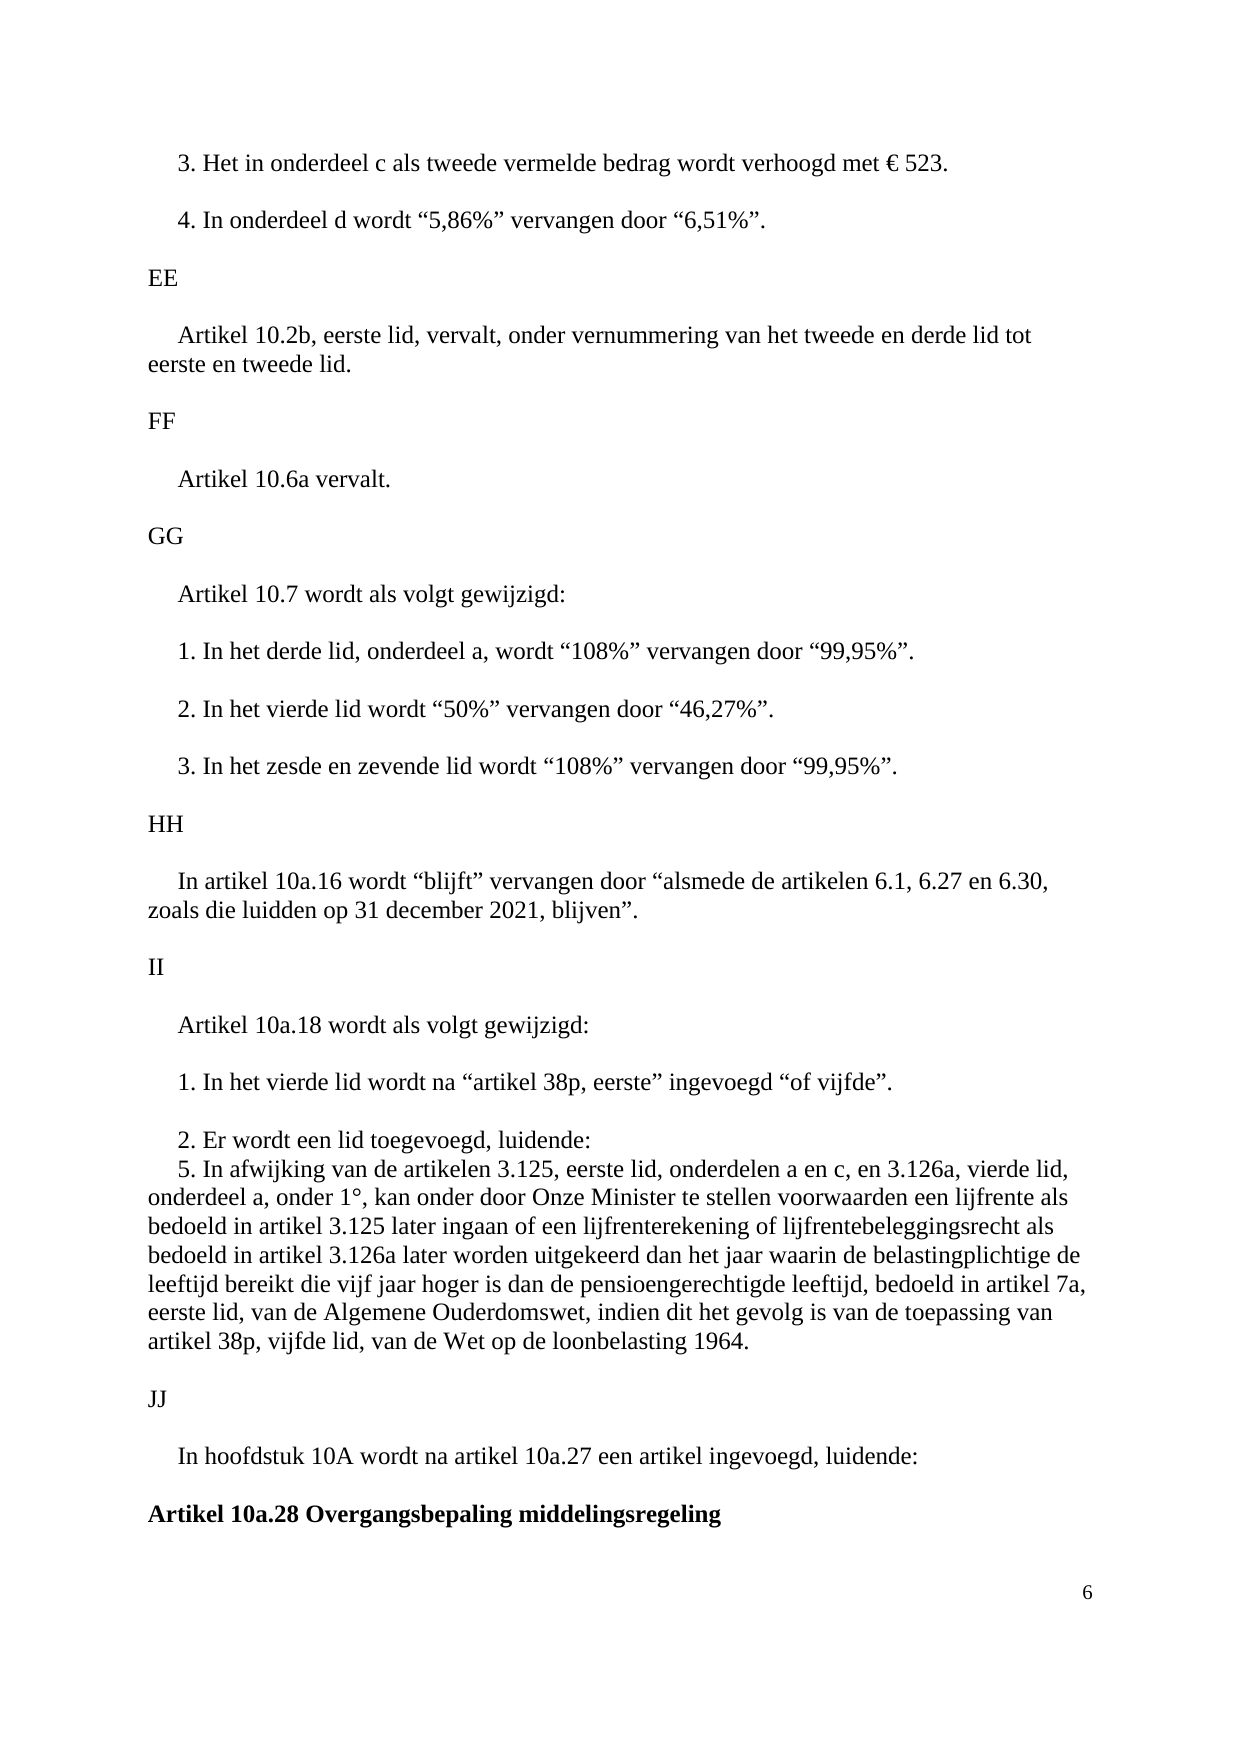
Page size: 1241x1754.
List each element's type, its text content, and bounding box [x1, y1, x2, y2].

text 1. In het vierde lid wordt na “artikel 38p, eerste” ingevoegd “of vijfde”. [148, 1067, 1093, 1096]
text 1. In het derde lid, onderdeel a, wordt “108%” vervangen door “99,95%”. [148, 636, 1093, 665]
text 3. Het in onderdeel c als tweede vermelde bedrag wordt verhoogd met € 523. [148, 148, 1093, 176]
text Artikel 10a.28 Overgangsbepaling middelingsregeling [148, 1499, 1093, 1527]
text Artikel 10.6a vervalt. [148, 464, 1093, 493]
text II [148, 952, 1093, 981]
text Artikel 10a.18 wordt als volgt gewijzigd: [148, 1010, 1093, 1039]
text Artikel 10.2b, eerste lid, vervalt, onder vernummering van het tweede en derde lid tot eerste en tweede lid. [148, 320, 1093, 378]
text EE [148, 263, 1093, 291]
text FF [148, 406, 1093, 435]
text In hoofdstuk 10A wordt na artikel 10a.27 een artikel ingevoegd, luidende: [148, 1441, 1093, 1470]
text 2. In het vierde lid wordt “50%” vervangen door “46,27%”. [148, 694, 1093, 723]
text Artikel 10.7 wordt als volgt gewijzigd: [148, 579, 1093, 608]
text In artikel 10a.16 wordt “blijft” vervangen door “alsmede de artikelen 6.1, 6.27 en 6.30, zoals die luidden op 31 december 2021, blijven”. [148, 866, 1093, 924]
text 2. Er wordt een lid toegevoegd, luidende: [148, 1125, 1093, 1154]
text GG [148, 521, 1093, 550]
text 4. In onderdeel d wordt “5,86%” vervangen door “6,51%”. [148, 205, 1093, 234]
text 5. In afwijking van de artikelen 3.125, eerste lid, onderdelen a en c, en 3.126a, vierde lid, onderdeel a, onder 1°, kan onder door Onze Minister te stellen voorwaarden een lijfrente als bedoeld in artikel 3.125 later ingaan of een lijfrenterekening of lijfrentebeleggingsrecht als bedoeld in artikel 3.126a later worden uitgekeerd dan het jaar waarin de belastingplichtige de leeftijd bereikt die vijf jaar hoger is dan de pensioengerechtigde leeftijd, bedoeld in artikel 7a, eerste lid, van de Algemene Ouderdomswet, indien dit het gevolg is van de toepassing van artikel 38p, vijfde lid, van de Wet op de loonbelasting 1964. [148, 1154, 1093, 1355]
text HH [148, 809, 1093, 838]
text 3. In het zesde en zevende lid wordt “108%” vervangen door “99,95%”. [148, 751, 1093, 780]
text JJ [148, 1384, 1093, 1412]
